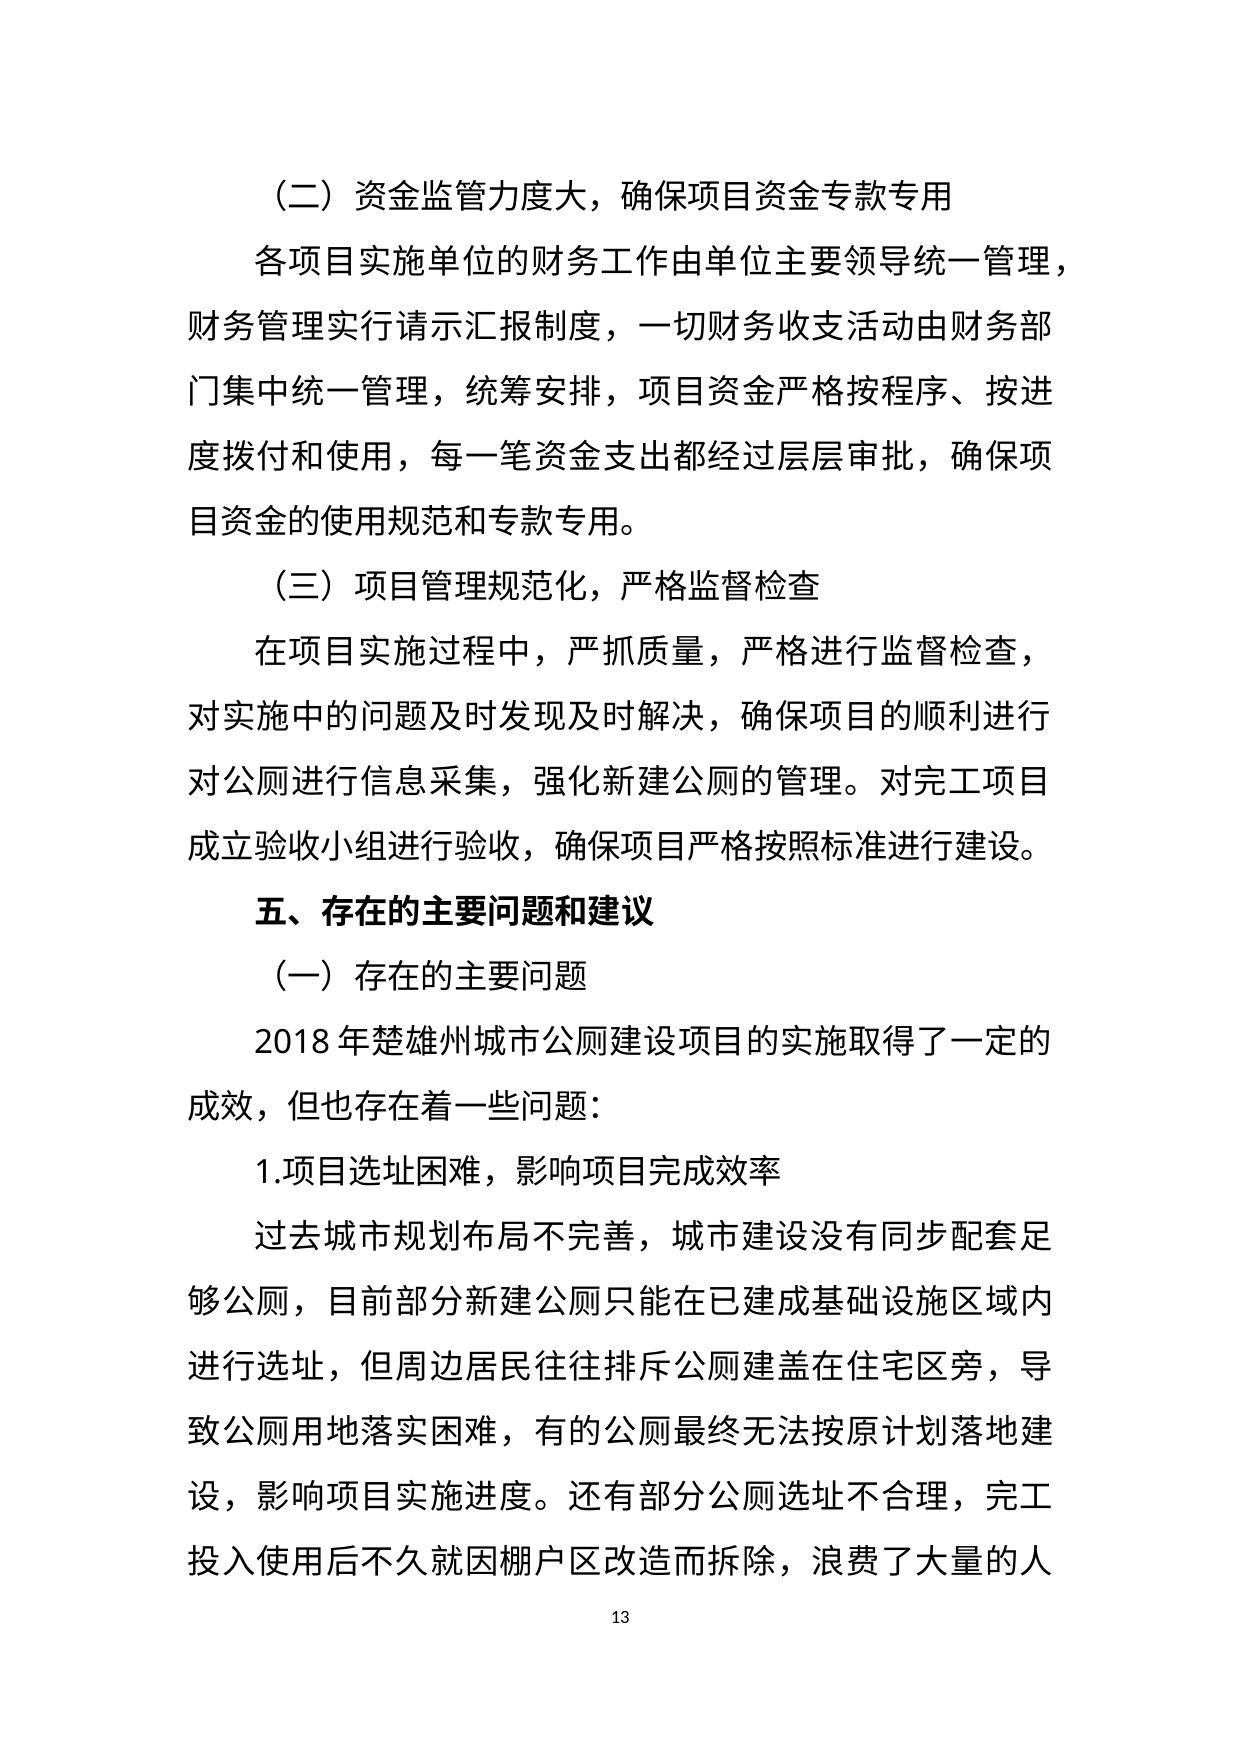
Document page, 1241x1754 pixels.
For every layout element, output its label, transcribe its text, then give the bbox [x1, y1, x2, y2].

text （一）存在的主要问题 [187, 942, 1053, 1007]
text 五、存在的主要问题和建议 [187, 877, 1053, 942]
text 在项目实施过程中，严抓质量，严格进行监督检查，对实施中的问题及时发现及时解决，确保项目的顺利进行。对公厕进行信息采集，强化新建公厕的管理。对完工项目，成立验收小组进行验收，确保项目严格按照标准进行建设。 [187, 617, 1053, 877]
text 各项目实施单位的财务工作由单位主要领导统一管理，财务管理实行请示汇报制度，一切财务收支活动由财务部门集中统一管理，统筹安排，项目资金严格按程序、按进度拨付和使用，每一笔资金支出都经过层层审批，确保项目资金的使用规范和专款专用。 [187, 227, 1053, 552]
text （三）项目管理规范化，严格监督检查 [187, 552, 1053, 617]
text 1.项目选址困难，影响项目完成效率 [187, 1137, 1053, 1202]
text （二）资金监管力度大，确保项目资金专款专用 [187, 162, 1053, 227]
text 2018年楚雄州城市公厕建设项目的实施取得了一定的成效，但也存在着一些问题： [187, 1007, 1053, 1137]
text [187, 1202, 1053, 1592]
